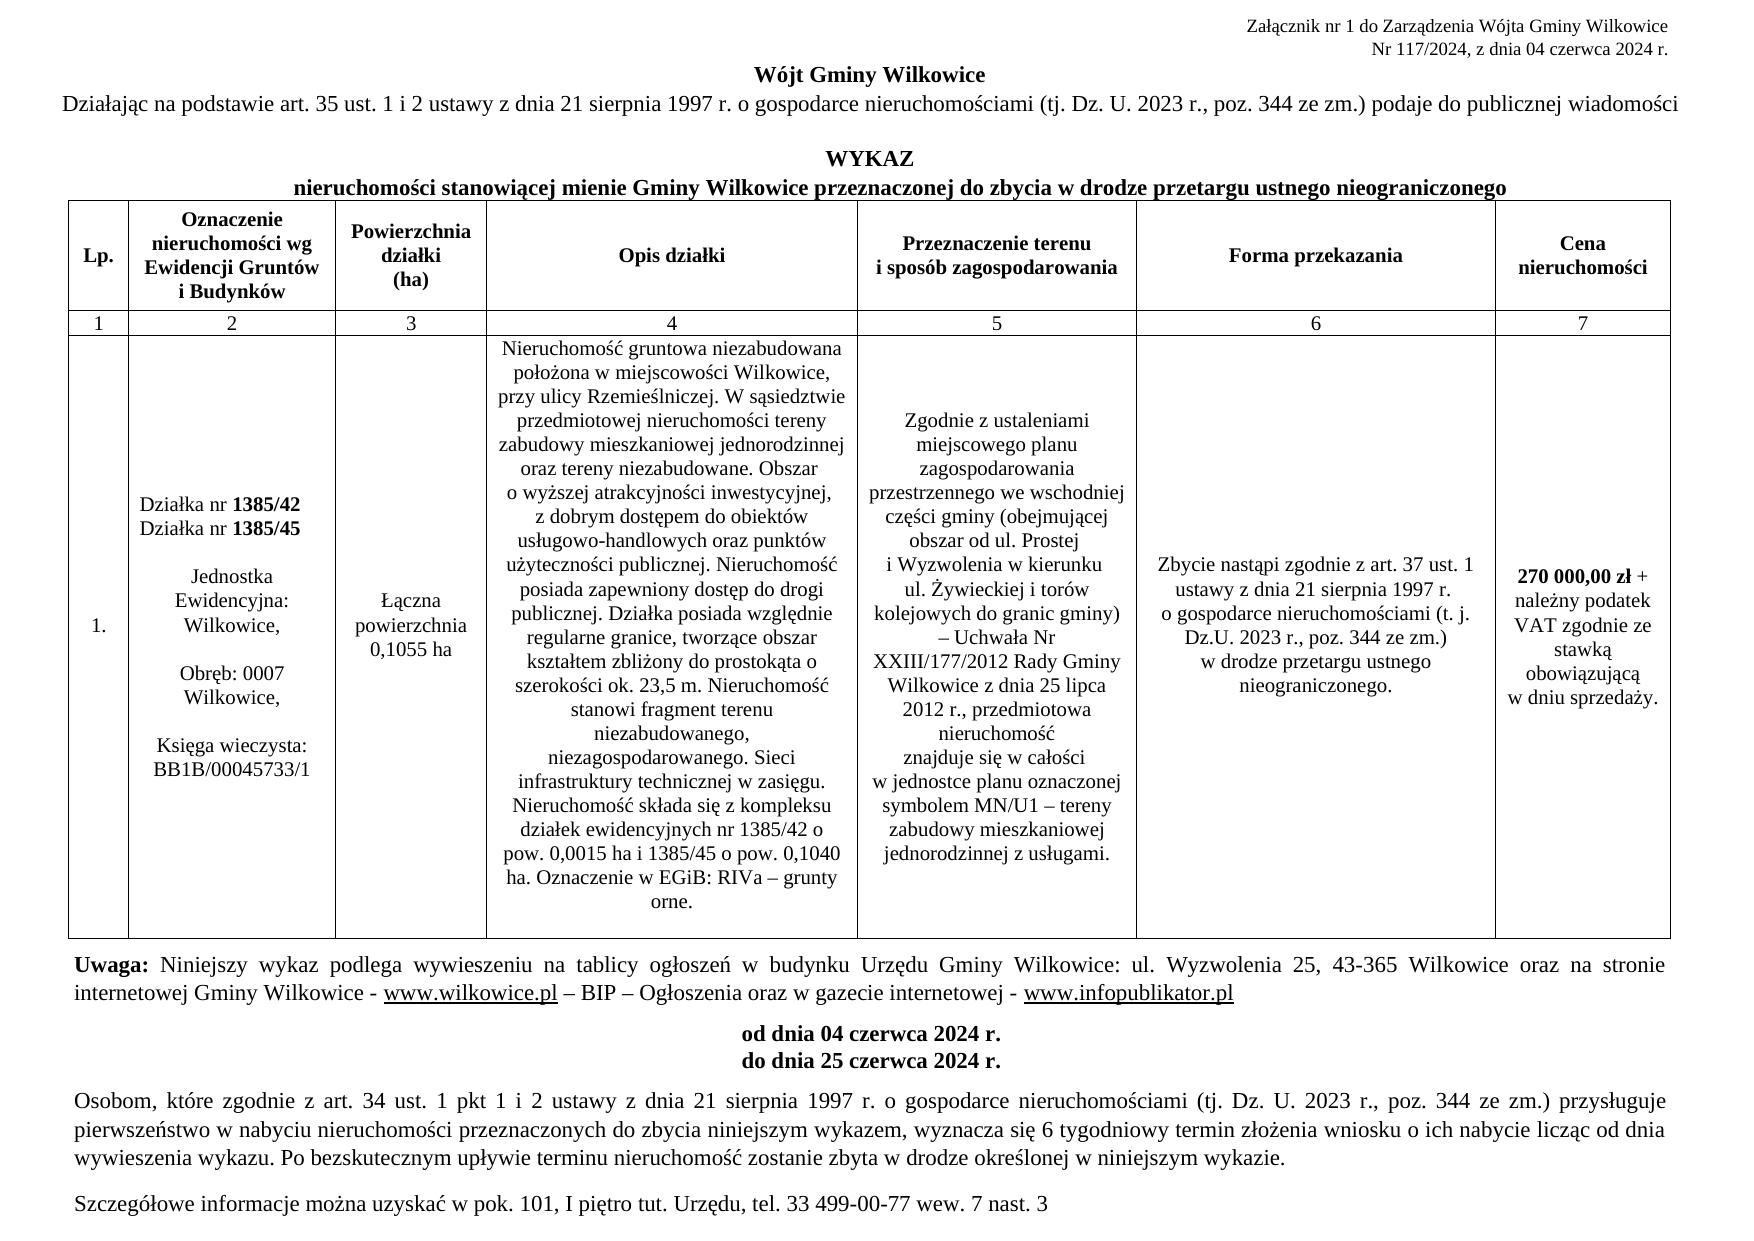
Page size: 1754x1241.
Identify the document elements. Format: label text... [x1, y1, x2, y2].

table_cell 2 [129, 311, 335, 335]
table_cell 1. [69, 336, 128, 937]
text Szczegółowe informacje można uzyskać w pok. 101, I piętro tut. Urzędu, tel. 33 499-00-77 wew. 7 nast. 3 [74, 1189, 1668, 1216]
table_cell 1 [69, 311, 128, 335]
text Działając na podstawie art. 35 ust. 1 i 2 ustawy z dnia 21 sierpnia 1997 r. o gospodarce nieruchomościami (tj. Dz. U. 2023 r., poz. 344 ze zm.) podaje do publicznej wiadomości [59, 90, 1683, 116]
table_cell 5 [858, 311, 1136, 335]
table_cell Łączna powierzchnia 0,1055 ha [336, 336, 486, 937]
table_header Przeznaczenie terenu i sposób zagospodarowania [858, 201, 1136, 310]
text Załącznik nr 1 do Zarządzenia Wójta Gminy Wilkowice [133, 15, 1668, 36]
text od dnia 04 czerwca 2024 r. [74, 1020, 1668, 1047]
text Osobom, które zgodnie z art. 34 ust. 1 pkt 1 i 2 ustawy z dnia 21 sierpnia 1997 r. o gospodarce nieruchomościami (tj. Dz. U. 2023 r., poz. 344 ze zm.) przysługuje pierwszeństwo w nabyciu nieruchomości przeznaczonych do zbycia niniejszym wykazem, wyznacza się 6 tygodniowy termin złożenia wniosku o ich nabycie licząc od dnia wywieszenia wykazu. Po bezskutecznym upływie terminu nieruchomość zostanie zbyta w drodze określonej w niniejszym wykazie. [74, 1088, 1668, 1171]
text WYKAZ [133, 145, 1606, 172]
table_header Cena nieruchomości [1496, 201, 1670, 310]
table_cell Nieruchomość gruntowa niezabudowana położona w miejscowości Wilkowice, przy ulicy Rzemieślniczej. W sąsiedztwie przedmiotowej nieruchomości tereny zabudowy mieszkaniowej jednorodzinnej oraz tereny niezabudowane. Obszar o wyższej atrakcyjności inwestycyjnej, z dobrym dostępem do obiektów usługowo-handlowych oraz punktów użyteczności publicznej. Nieruchomość posiada zapewniony dostęp do drogi publicznej. Działka posiada względnie regularne granice, tworzące obszar kształtem zbliżony do prostokąta o szerokości ok. 23,5 m. Nieruchomość stanowi fragment terenu niezabudowanego, niezagospodarowanego. Sieci infrastruktury technicznej w zasięgu. Nieruchomość składa się z kompleksu działek ewidencyjnych nr 1385/42 o pow. 0,0015 ha i 1385/45 o pow. 0,1040 ha. Oznaczenie w EGiB: RIVa – grunty orne. [487, 336, 857, 937]
table_cell 3 [336, 311, 486, 335]
table_cell 270 000,00 zł + należny podatek VAT zgodnie ze stawką obowiązującą w dniu sprzedaży. [1496, 336, 1670, 937]
table_header Forma przekazania [1137, 201, 1495, 310]
text nieruchomości stanowiącej mienie Gminy Wilkowice przeznaczonej do zbycia w drodze przetargu ustnego nieograniczonego [133, 174, 1668, 200]
table_cell Działka nr 1385/42 Działka nr 1385/45 Jednostka Ewidencyjna: Wilkowice, Obręb: 0007 Wilkowice, Księga wieczysta: BB1B/00045733/1 [129, 336, 335, 937]
table_cell 7 [1496, 311, 1670, 335]
text Uwaga: Niniejszy wykaz podlega wywieszeniu na tablicy ogłoszeń w budynku Urzędu Gminy Wilkowice: ul. Wyzwolenia 25, 43-365 Wilkowice oraz na stronie internetowej Gminy Wilkowice - www.wilkowice.pl – BIP – Ogłoszenia oraz w gazecie internetowej - www.infopublikator.pl [74, 951, 1668, 1006]
table_header Opis działki [487, 201, 857, 310]
table_header Oznaczenie nieruchomości wg Ewidencji Gruntów i Budynków [129, 201, 335, 310]
table_cell 4 [487, 311, 857, 335]
table_header Lp. [69, 201, 128, 310]
table_cell 6 [1137, 311, 1495, 335]
text do dnia 25 czerwca 2024 r. [74, 1047, 1668, 1073]
text Nr 117/2024, z dnia 04 czerwca 2024 r. [133, 38, 1668, 59]
table_cell Zbycie nastąpi zgodnie z art. 37 ust. 1 ustawy z dnia 21 sierpnia 1997 r. o gospodarce nieruchomościami (t. j. Dz.U. 2023 r., poz. 344 ze zm.) w drodze przetargu ustnego nieograniczonego. [1137, 336, 1495, 937]
text Wójt Gminy Wilkowice [133, 61, 1606, 88]
table_header Powierzchnia działki (ha) [336, 201, 486, 310]
table_cell Zgodnie z ustaleniami miejscowego planu zagospodarowania przestrzennego we wschodniej części gminy (obejmującej obszar od ul. Prostej i Wyzwolenia w kierunku ul. Żywieckiej i torów kolejowych do granic gminy) – Uchwała Nr XXIII/177/2012 Rady Gminy Wilkowice z dnia 25 lipca 2012 r., przedmiotowa nieruchomość znajduje się w całości w jednostce planu oznaczonej symbolem MN/U1 – tereny zabudowy mieszkaniowej jednorodzinnej z usługami. [858, 336, 1136, 937]
